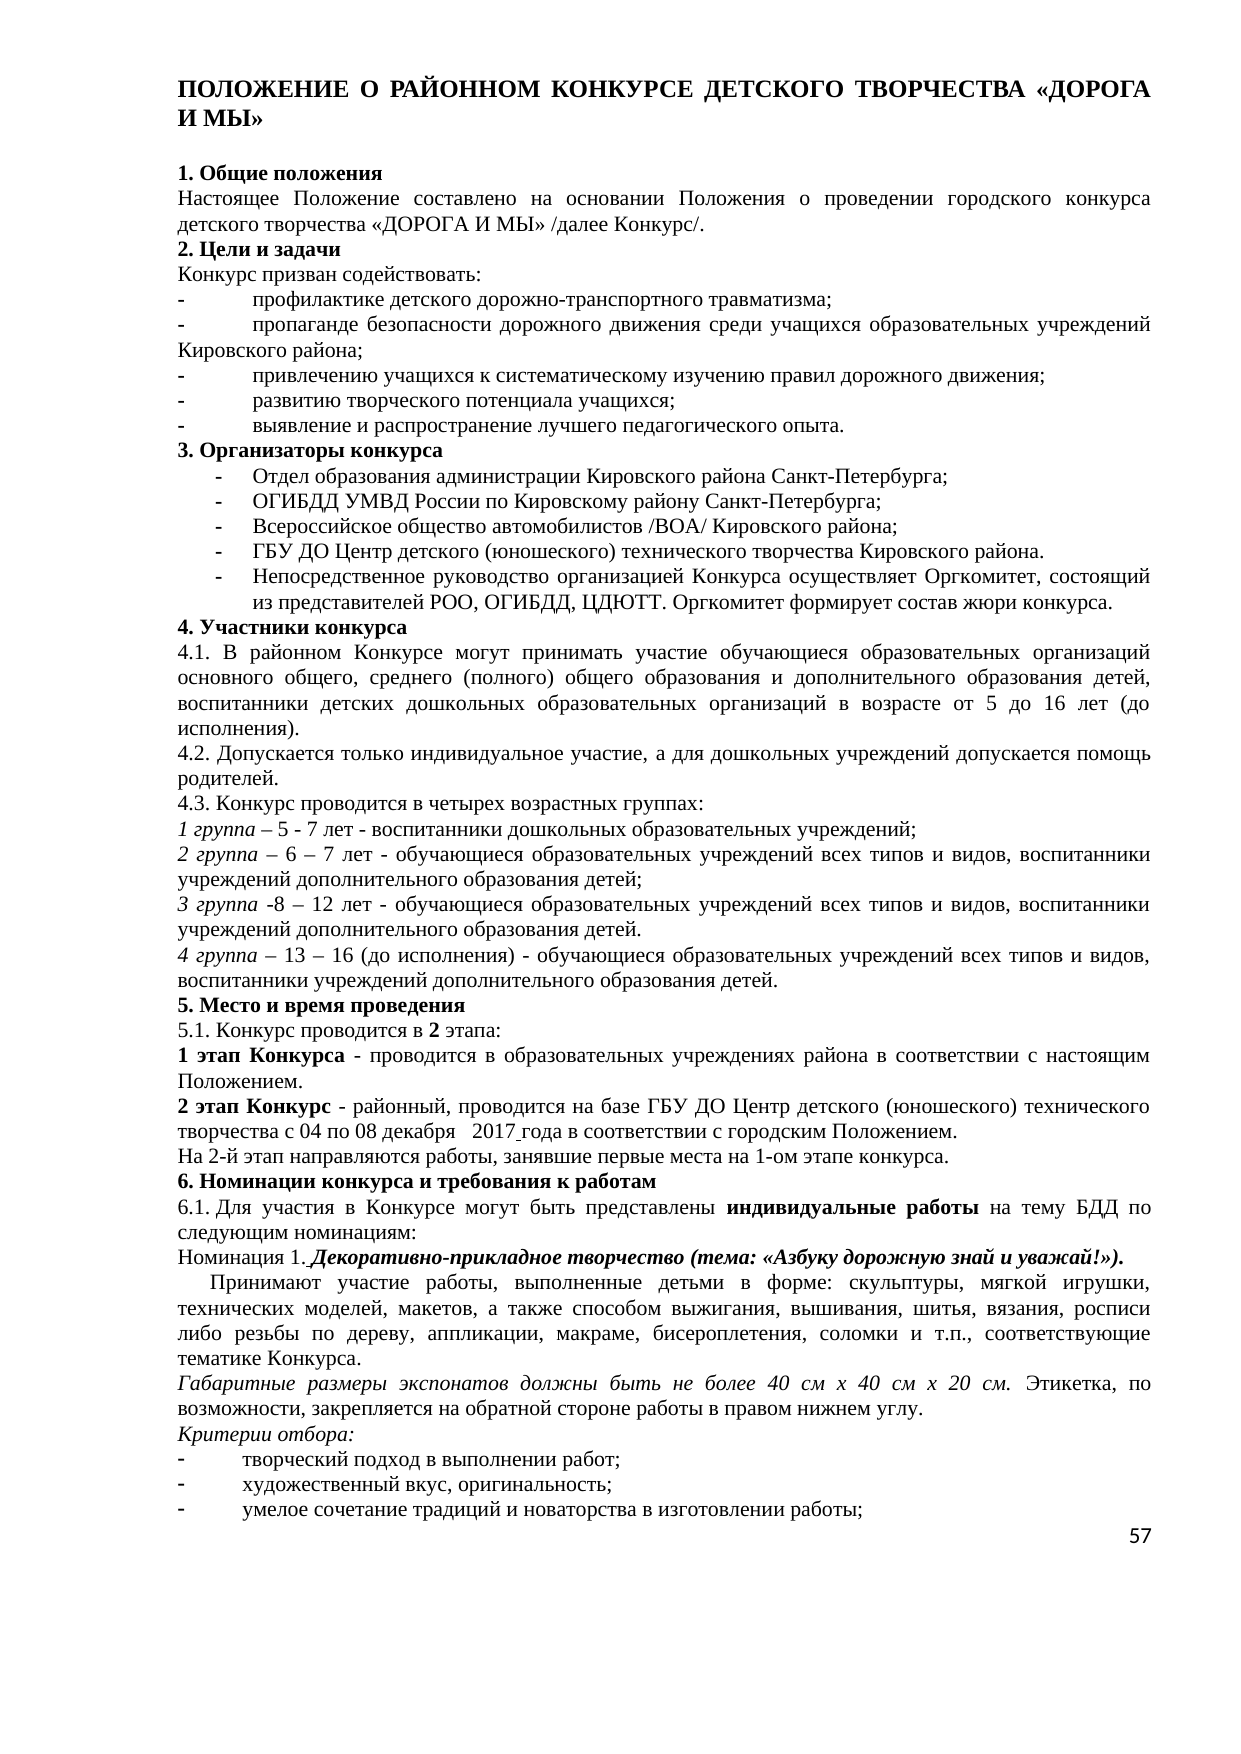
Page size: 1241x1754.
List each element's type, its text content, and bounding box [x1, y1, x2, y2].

list художественный вкус, оригинальность; [177, 1471, 1152, 1496]
text Настоящее Положение составлено на основании Положения о проведении городского конкурса детского творчества «ДОРОГА И МЫ» /далее Конкурс/. [177, 185, 1152, 236]
list профилактике детского дорожно-транспортного травматизма; [177, 286, 1152, 311]
list привлечению учащихся к систематическому изучению правил дорожного движения; [177, 362, 1152, 387]
text Номинация 1. Декоративно-прикладное творчество (тема: «Азбуку дорожную знай и уважай!»). [177, 1244, 1152, 1269]
text 2 группа – 6 – 7 лет - обучающиеся образовательных учреждений всех типов и видов, воспитанники учреждений дополнительного образования детей; [177, 841, 1152, 891]
text 4.2. Допускается только индивидуальное участие, а для дошкольных учреждений допускается помощь родителей. [177, 740, 1152, 790]
list Всероссийское общество автомобилистов /ВОА/ Кировского района; [215, 513, 1152, 538]
text 6. Номинации конкурса и требования к работам [177, 1168, 1152, 1194]
text Габаритные размеры экспонатов должны быть не более 40 см х 40 см х 20 см. Этикетка, по возможности, закрепляется на обратной стороне работы в правом нижнем углу. [177, 1370, 1152, 1421]
text 5. Место и время проведения [177, 992, 1152, 1017]
text 6.1. Для участия в Конкурсе могут быть представлены индивидуальные работы на тему БДД по следующим номинациям: [177, 1194, 1152, 1244]
text 5.1. Конкурс проводится в 2 этапа: [177, 1017, 1152, 1042]
text 4.3. Конкурс проводится в четырех возрастных группах: [177, 790, 1152, 816]
list выявление и распространение лучшего педагогического опыта. [177, 412, 1152, 437]
list умелое сочетание традиций и новаторства в изготовлении работы; [177, 1496, 1152, 1521]
text 4.1. В районном Конкурсе могут принимать участие обучающиеся образовательных организаций основного общего, среднего (полного) общего образования и дополнительного образования детей, воспитанники детских дошкольных образовательных организаций в возрасте от 5 до 16 лет (до исполнения). [177, 639, 1152, 740]
text Критерии отбора: [177, 1421, 1152, 1446]
list ОГИБДД УМВД России по Кировскому району Санкт-Петербурга; [215, 488, 1152, 513]
text 1 группа – 5 - 7 лет - воспитанники дошкольных образовательных учреждений; [177, 816, 1152, 841]
text 1. Общие положения [177, 160, 1152, 185]
list Отдел образования администрации Кировского района Санкт-Петербурга; [215, 463, 1152, 488]
text 2 этап Конкурс - районный, проводится на базе ГБУ ДО Центр детского (юношеского) технического творчества с 04 по 08 декабря 2017 года в соответствии с городским Положением. [177, 1093, 1152, 1143]
text 3 группа -8 – 12 лет - обучающиеся образовательных учреждений всех типов и видов, воспитанники учреждений дополнительного образования детей. [177, 891, 1152, 942]
list ГБУ ДО Центр детского (юношеского) технического творчества Кировского района. [215, 538, 1152, 563]
list развитию творческого потенциала учащихся; [177, 387, 1152, 412]
text 4 группа – 13 – 16 (до исполнения) - обучающиеся образовательных учреждений всех типов и видов, воспитанники учреждений дополнительного образования детей. [177, 942, 1152, 992]
text 2. Цели и задачи [177, 236, 1152, 261]
list творческий подход в выполнении работ; [177, 1446, 1152, 1471]
text 1 этап Конкурса - проводится в образовательных учреждениях района в соответствии с настоящим Положением. [177, 1042, 1152, 1093]
text 4. Участники конкурса [177, 614, 1152, 639]
text ПОЛОЖЕНИЕ О РАЙОННОМ КОНКУРСЕ ДЕТСКОГО ТВОРЧЕСТВА «ДОРОГА И МЫ» [177, 74, 1152, 131]
text На 2-й этап направляются работы, занявшие первые места на 1-ом этапе конкурса. [177, 1143, 1152, 1168]
text Принимают участие работы, выполненные детьми в форме: скульптуры, мягкой игрушки, технических моделей, макетов, а также способом выжигания, вышивания, шитья, вязания, росписи либо резьбы по дереву, аппликации, макраме, бисероплетения, соломки и т.п., соответствующие тематике Конкурса. [177, 1269, 1152, 1370]
list Непосредственное руководство организацией Конкурса осуществляет Оргкомитет, состоящий из представителей РОО, ОГИБДД, ЦДЮТТ. Оргкомитет формирует состав жюри конкурса. [215, 563, 1152, 614]
text 3. Организаторы конкурса [177, 437, 1152, 463]
text Конкурс призван содействовать: [177, 261, 1152, 286]
list пропаганде безопасности дорожного движения среди учащихся образовательных учреждений Кировского района; [177, 311, 1152, 362]
